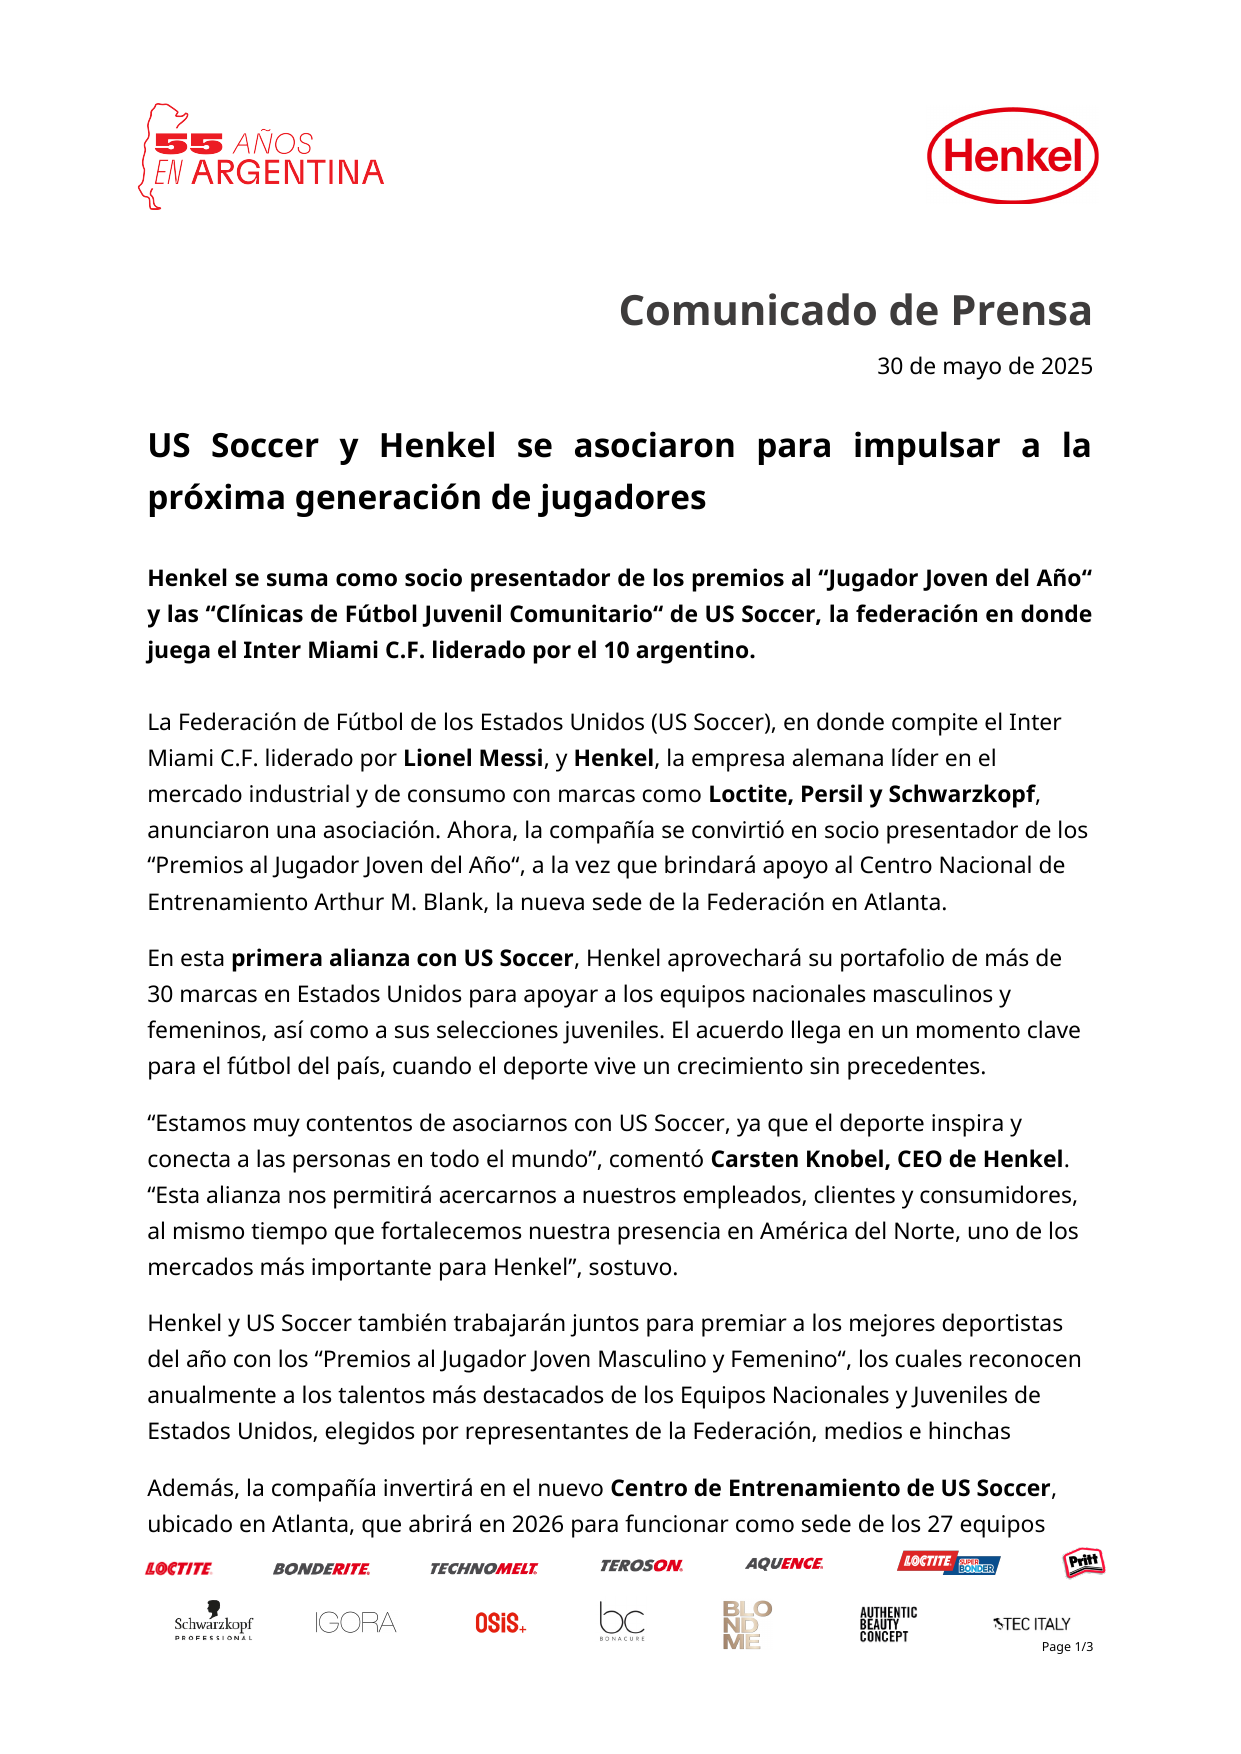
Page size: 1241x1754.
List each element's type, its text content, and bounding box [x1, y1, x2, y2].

picture [93, 62, 428, 251]
text En esta primera alianza con US Soccer, Henkel aprovechará su portafolio de más de 30 marcas en Estados Unidos para apoyar a los equipos nacionales masculinos y femeninos, así como a sus selecciones juveniles. El acuerdo llega en un momento clave para el fútbol del país, cuando el deporte vive un crecimiento sin precedentes. [147, 942, 1093, 1081]
picture [316, 1610, 398, 1634]
picture [839, 1596, 937, 1647]
picture [977, 1591, 1078, 1642]
picture [595, 1596, 647, 1642]
picture [1054, 1539, 1113, 1584]
text US Soccer y Henkel se asociaron para impulsar a la próxima generación de jugadores [147, 422, 1093, 519]
picture [893, 1544, 1004, 1580]
picture [264, 1539, 380, 1599]
text Henkel se suma como socio presentador de los premios al “Jugador Joven del Año“ y las “Clínicas de Fútbol Juvenil Comunitario“ de US Soccer, la federación en donde juega el Inter Miami C.F. liderado por el 10 argentino. [147, 562, 1093, 665]
text 30 de mayo de 2025 [147, 350, 1093, 381]
text Henkel y US Soccer también trabajarán juntos para premiar a los mejores deportistas del año con los “Premios al Jugador Joven Masculino y Femenino“, los cuales reconocen anualmente a los talentos más destacados de los Equipos Nacionales y Juveniles de Estados Unidos, elegidos por representantes de la Federación, medios e hinchas [147, 1307, 1093, 1446]
picture [422, 1539, 550, 1654]
picture [141, 1531, 259, 1648]
picture [721, 1598, 773, 1650]
picture [587, 1539, 698, 1589]
picture [926, 105, 1099, 204]
text “Estamos muy contentos de asociarnos con US Soccer, ya que el deporte inspira y conecta a las personas en todo el mundo”, comentó Carsten Knobel, CEO de Henkel. “Esta alianza nos permitirá acercarnos a nuestros empleados, clientes y consumidores, al mismo tiempo que fortalecemos nuestra presencia en América del Norte, uno de los mercados más importante para Henkel”, sostuvo. [147, 1107, 1093, 1282]
text La Federación de Fútbol de los Estados Unidos (US Soccer), en donde compite el Inter Miami C.F. liderado por Lionel Messi, y Henkel, la empresa alemana líder en el mercado industrial y de consumo con marcas como Loctite, Persil y Schwarzkopf, anunciaron una asociación. Ahora, la compañía se convirtió en socio presentador de los “Premios al Jugador Joven del Año“, a la vez que brindará apoyo al Centro Nacional de Entrenamiento Arthur M. Blank, la nueva sede de la Federación en Atlanta. [147, 706, 1093, 917]
picture [734, 1539, 838, 1594]
